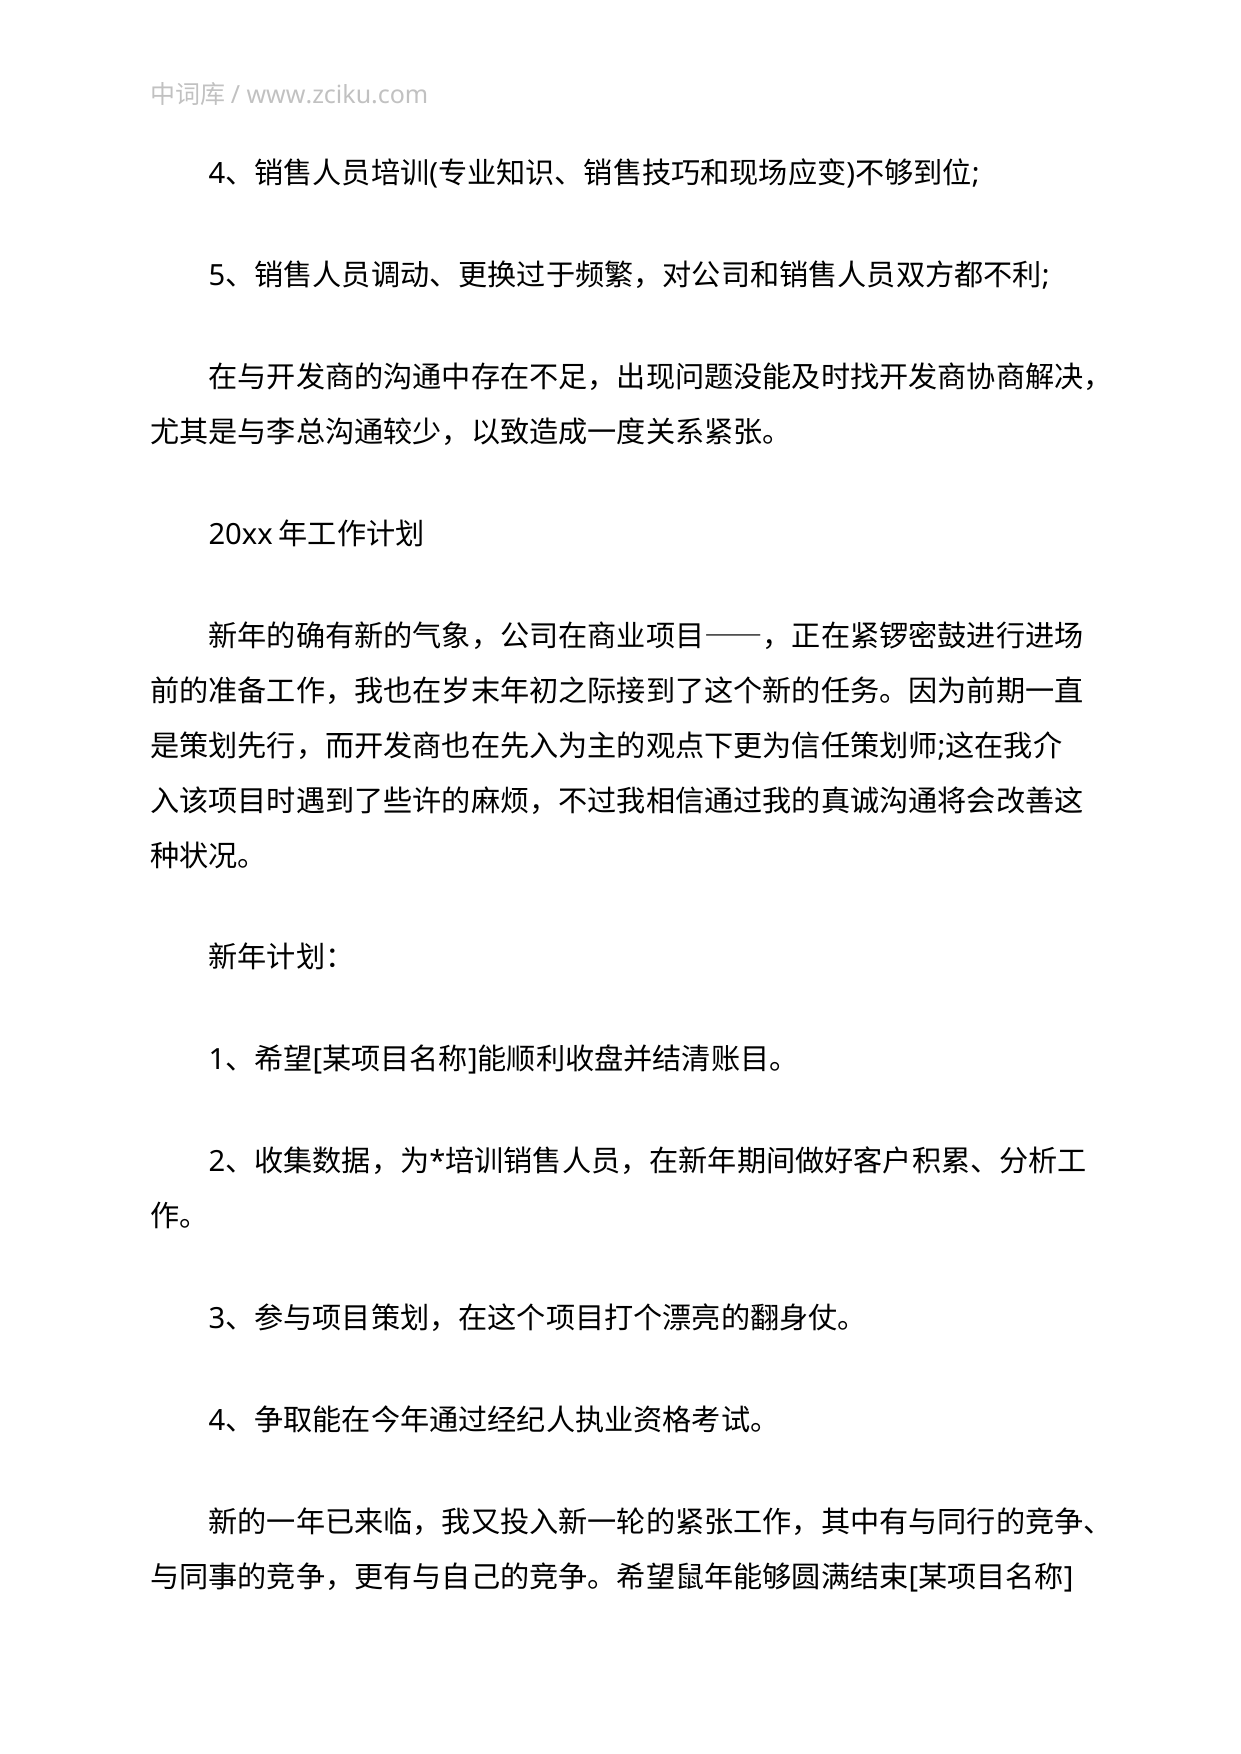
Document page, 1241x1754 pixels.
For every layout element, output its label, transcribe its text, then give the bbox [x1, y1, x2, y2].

text 2、收集数据，为*培训销售人员，在新年期间做好客户积累、分析工作。 [150, 1138, 1090, 1235]
text 1、希望[某项目名称]能顺利收盘并结清账目。 [150, 1036, 1090, 1078]
text 5、销售人员调动、更换过于频繁，对公司和销售人员双方都不利; [150, 252, 1090, 294]
text 4、争取能在今年通过经纪人执业资格考试。 [150, 1397, 1090, 1439]
text 新年的确有新的气象，公司在商业项目——，正在紧锣密鼓进行进场前的准备工作，我也在岁末年初之际接到了这个新的任务。因为前期一直是策划先行，而开发商也在先入为主的观点下更为信任策划师;这在我介入该项目时遇到了些许的麻烦，不过我相信通过我的真诚沟通将会改善这种状况。 [150, 613, 1090, 874]
text 新年计划： [150, 934, 1090, 976]
text 在与开发商的沟通中存在不足，出现问题没能及时找开发商协商解决，尤其是与李总沟通较少，以致造成一度关系紧张。 [150, 354, 1090, 451]
text 4、销售人员培训(专业知识、销售技巧和现场应变)不够到位; [150, 150, 1090, 192]
text 3、参与项目策划，在这个项目打个漂亮的翻身仗。 [150, 1294, 1090, 1337]
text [150, 1498, 1090, 1596]
text 20xx年工作计划 [150, 511, 1090, 553]
